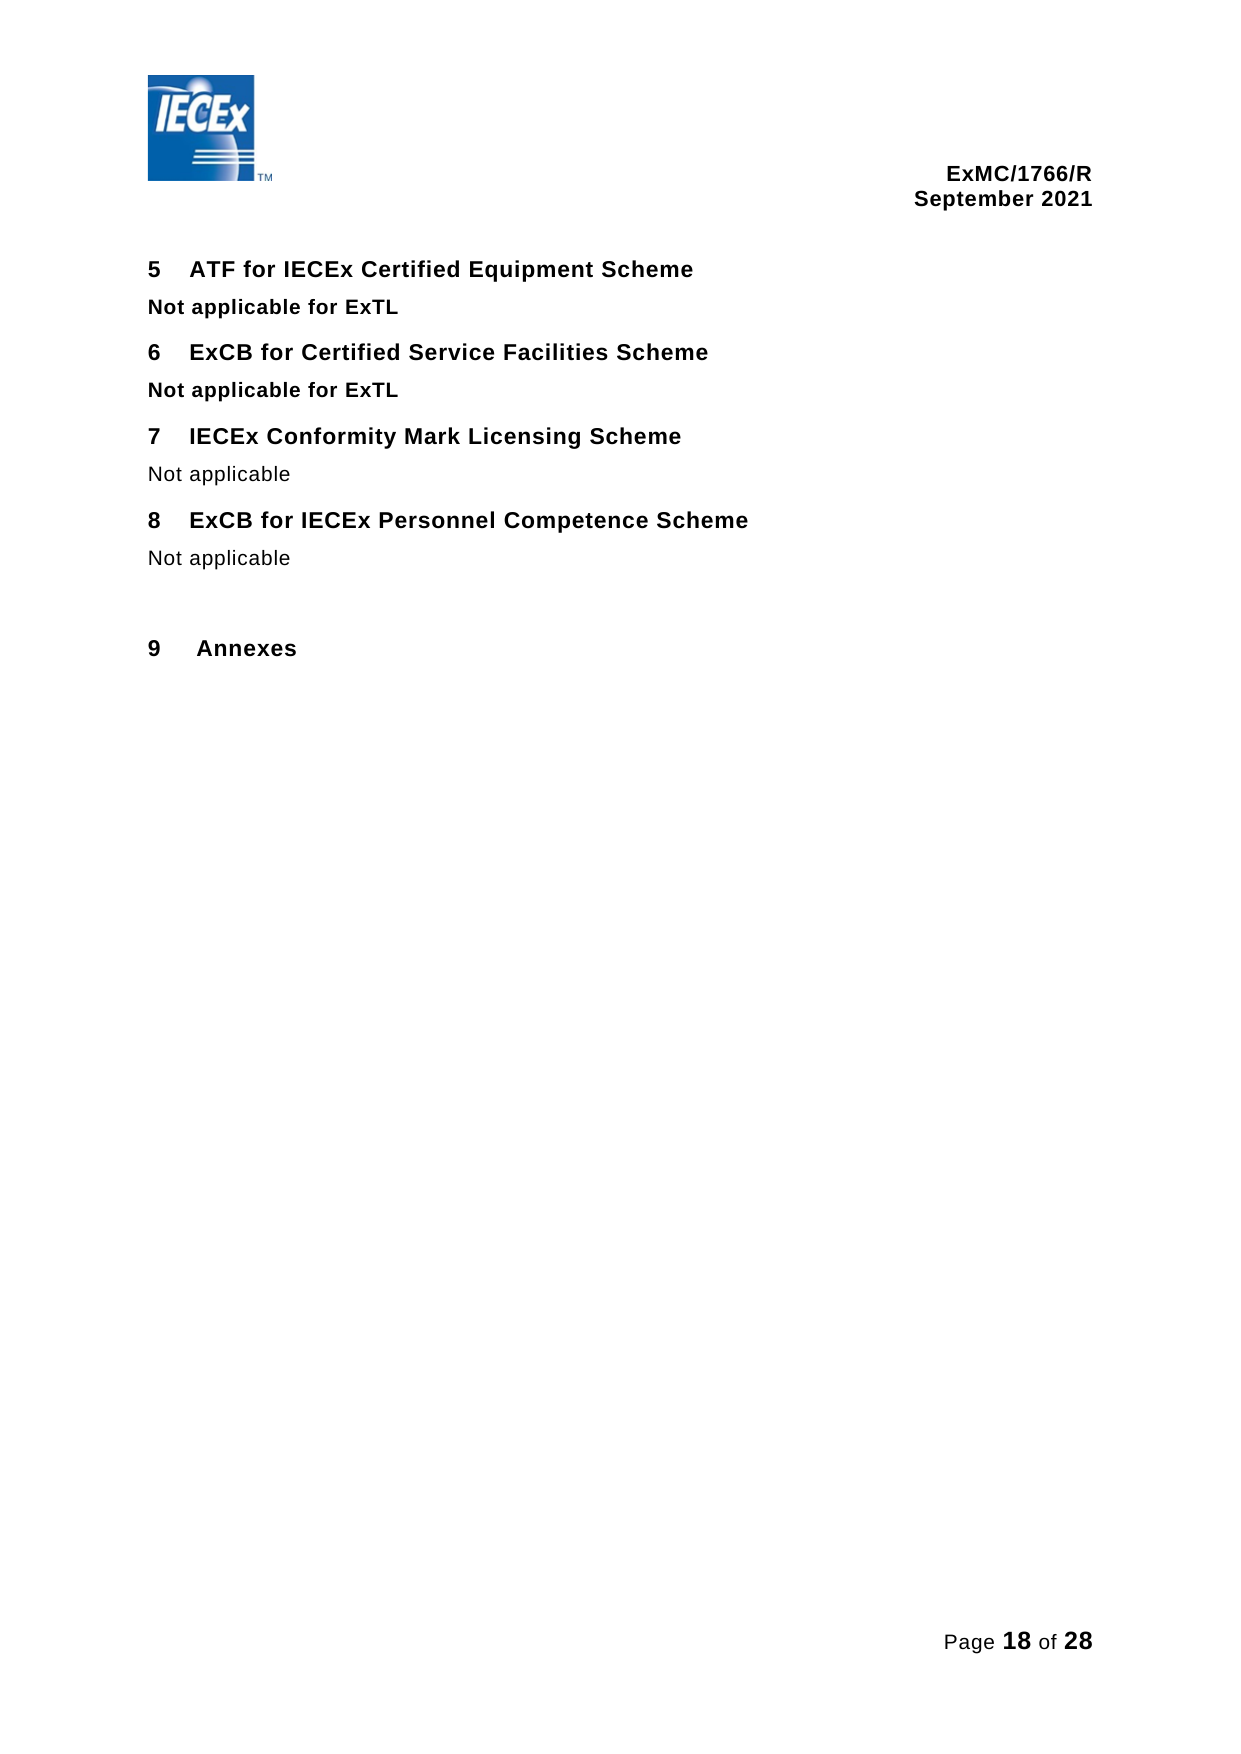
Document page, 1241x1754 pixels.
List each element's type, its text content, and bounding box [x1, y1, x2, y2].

subtitle ATF for IECEx Certified Equipment Scheme [148, 256, 1092, 282]
text Not applicable for ExTL [148, 378, 1092, 402]
picture [147, 75, 272, 181]
subtitle ExCB for Certified Service Facilities Scheme [148, 339, 1092, 366]
subtitle Annexes [148, 635, 1092, 661]
text Not applicable [148, 462, 1092, 486]
text Not applicable for ExTL [148, 294, 1092, 318]
subtitle IECEx Conformity Mark Licensing Scheme [148, 423, 1092, 449]
subtitle ExCB for IECEx Personnel Competence Scheme [148, 507, 1092, 533]
text Not applicable [148, 546, 1092, 569]
